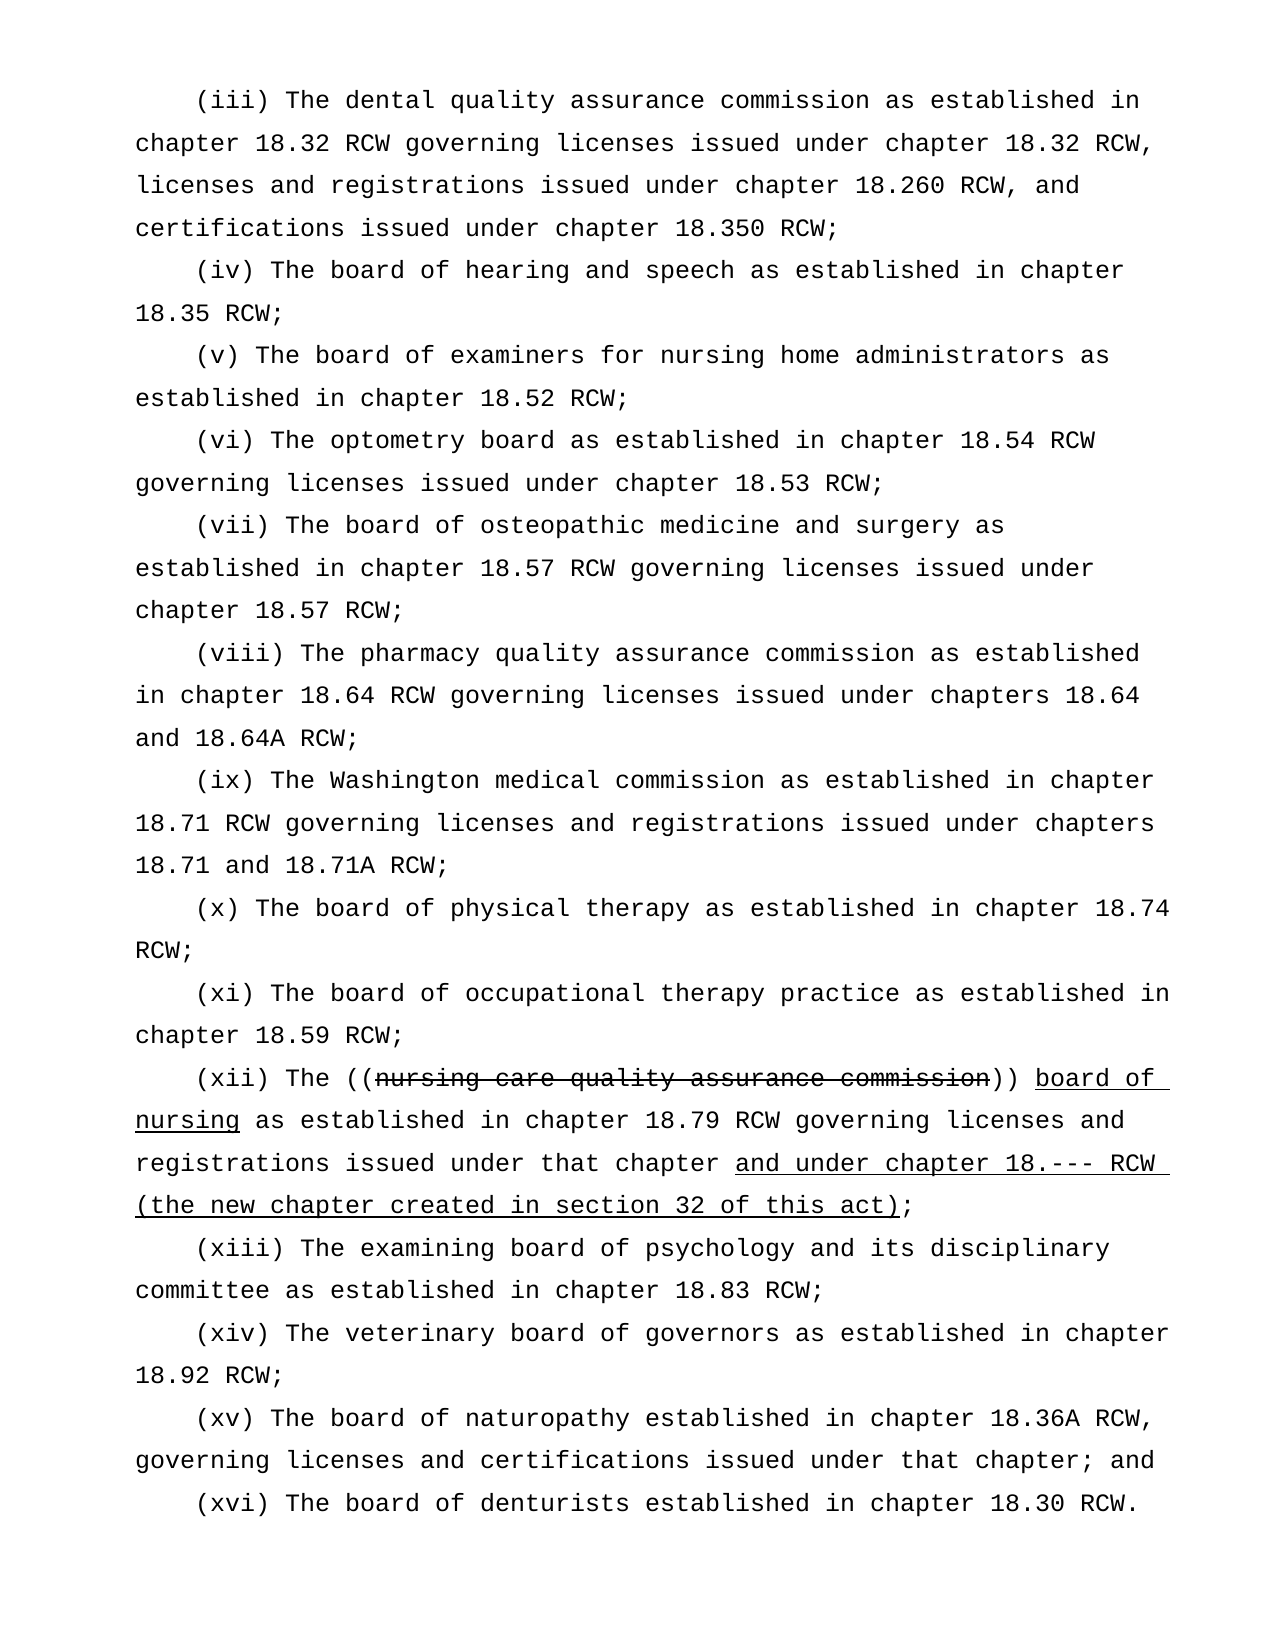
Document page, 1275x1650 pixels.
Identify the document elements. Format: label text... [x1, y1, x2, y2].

text (iii) The dental quality assurance commission as established in chapter 18.32 RCW governing licenses issued under chapter 18.32 RCW, licenses and registrations issued under chapter 18.260 RCW, and certifications issued under chapter 18.350 RCW; [135, 75, 1170, 245]
text (ix) The Washington medical commission as established in chapter 18.71 RCW governing licenses and registrations issued under chapters 18.71 and 18.71A RCW; [135, 755, 1170, 882]
text (xiv) The veterinary board of governors as established in chapter 18.92 RCW; [135, 1307, 1170, 1392]
text (x) The board of physical therapy as established in chapter 18.74 RCW; [135, 882, 1170, 967]
text (xv) The board of naturopathy established in chapter 18.36A RCW, governing licenses and certifications issued under that chapter; and [135, 1392, 1170, 1477]
text (xii) The ((nursing care quality assurance commission)) board of nursing as established in chapter 18.79 RCW governing licenses and registrations issued under that chapter and under chapter 18.--- RCW (the new chapter created in section 32 of this act); [135, 1052, 1170, 1222]
text (iv) The board of hearing and speech as established in chapter 18.35 RCW; [135, 245, 1170, 330]
text (vii) The board of osteopathic medicine and surgery as established in chapter 18.57 RCW governing licenses issued under chapter 18.57 RCW; [135, 500, 1170, 627]
text (xiii) The examining board of psychology and its disciplinary committee as established in chapter 18.83 RCW; [135, 1222, 1170, 1307]
text (v) The board of examiners for nursing home administrators as established in chapter 18.52 RCW; [135, 330, 1170, 415]
text (viii) The pharmacy quality assurance commission as established in chapter 18.64 RCW governing licenses issued under chapters 18.64 and 18.64A RCW; [135, 627, 1170, 755]
text (vi) The optometry board as established in chapter 18.54 RCW governing licenses issued under chapter 18.53 RCW; [135, 415, 1170, 500]
text (xvi) The board of denturists established in chapter 18.30 RCW. [135, 1477, 1170, 1520]
text (xi) The board of occupational therapy practice as established in chapter 18.59 RCW; [135, 967, 1170, 1052]
